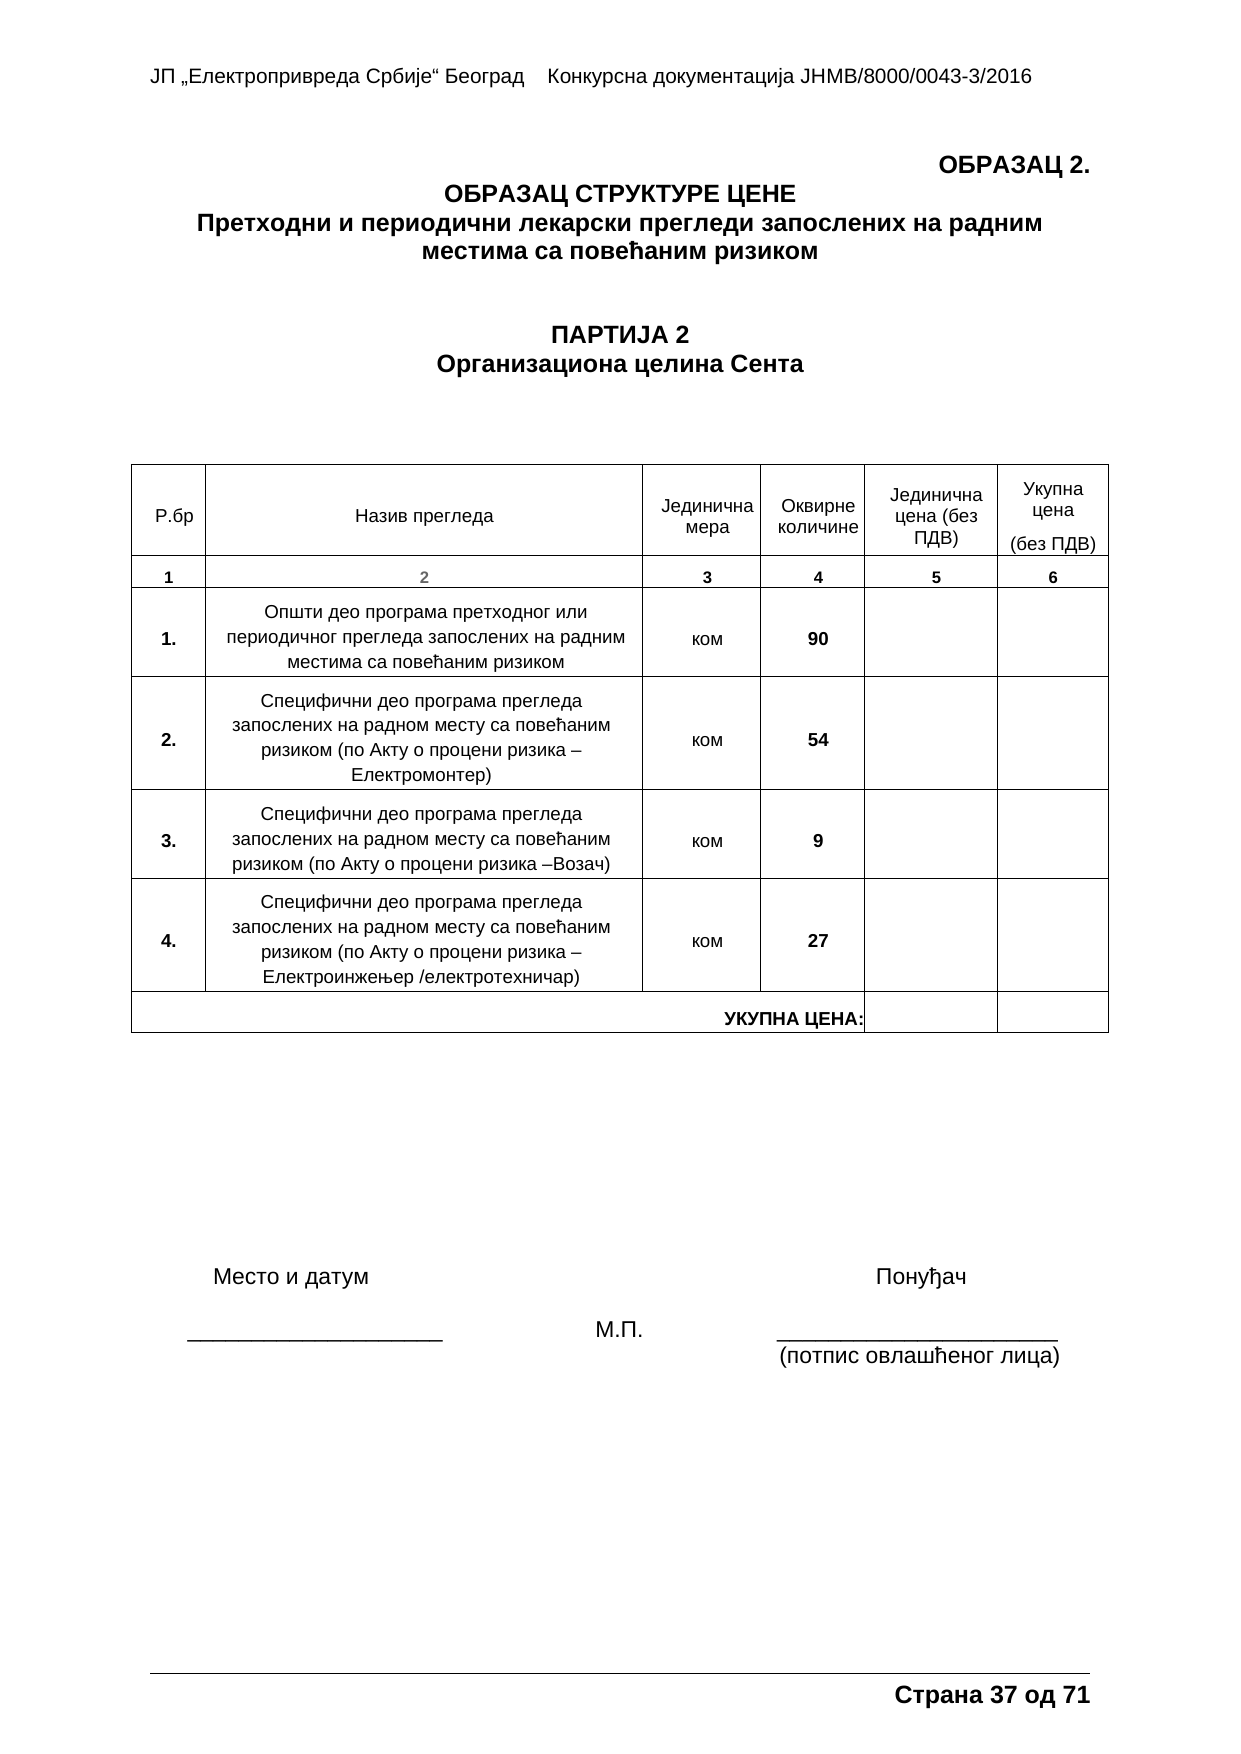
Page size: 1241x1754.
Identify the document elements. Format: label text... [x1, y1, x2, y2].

table_cell [998, 677, 1108, 789]
table_cell [998, 879, 1108, 991]
table_cell 2. [132, 677, 205, 789]
table_cell 3 [643, 556, 760, 587]
table_cell Специфични део програма прегледа запослених на радном месту са повећаним ризиком (по Акту о процени ризика –Електроинжењер /електротехничар) [206, 879, 642, 991]
table_cell [998, 992, 1108, 1032]
text ПАРТИЈА 2 [150, 320, 1090, 349]
table_cell 3. [132, 790, 205, 878]
table_header Јединична цена (без ПДВ) [865, 465, 997, 554]
table_cell 4 [761, 556, 864, 587]
text Претходни и периодични лекарски прегледи запослених на радним местима са повећаним ризиком [150, 207, 1090, 265]
table_cell Општи део програма претходног или периодичног прегледа запослених на радним местима са повећаним ризиком [206, 588, 642, 676]
table_cell ком [643, 677, 760, 789]
table_cell 5 [865, 556, 997, 587]
table_cell ком [643, 790, 760, 878]
table_cell 9 [761, 790, 864, 878]
table_cell 54 [761, 677, 864, 789]
text ОБРАЗАЦ 2. [150, 150, 1090, 179]
table_cell [865, 992, 997, 1032]
table_header Назив прегледа [206, 465, 642, 554]
table_cell 1 [132, 556, 205, 587]
table_cell 1. [132, 588, 205, 676]
text (потпис овлашћеног лица) [150, 1342, 1090, 1369]
text Организациона целина Сента [150, 349, 1090, 378]
table_cell 6 [998, 556, 1108, 587]
table_cell [865, 790, 997, 878]
table_header Р.бр [132, 465, 205, 554]
table_cell 90 [761, 588, 864, 676]
table_cell ком [643, 879, 760, 991]
table_cell [865, 879, 997, 991]
table_cell 4. [132, 879, 205, 991]
text Место и датум Понуђач [187, 1263, 1090, 1290]
table_cell Специфични део програма прегледа запослених на радном месту са повећаним ризиком (по Акту о процени ризика –Возач) [206, 790, 642, 878]
table_cell 2 [206, 556, 642, 587]
table_cell [998, 588, 1108, 676]
table_cell [998, 790, 1108, 878]
table_cell ком [643, 588, 760, 676]
table_cell [865, 677, 997, 789]
table_cell [865, 588, 997, 676]
table_cell Специфични део програма прегледа запослених на радном месту са повећаним ризиком (по Акту о процени ризика –Електромонтер) [206, 677, 642, 789]
table_cell 27 [761, 879, 864, 991]
text ОБРАЗАЦ СТРУКТУРЕ ЦЕНЕ [150, 179, 1090, 207]
table_header Укупна цена (без ПДВ) [998, 465, 1108, 554]
table_cell УКУПНА ЦЕНА: [132, 992, 864, 1032]
text ____________________ М.П. ______________________ [187, 1316, 1090, 1342]
table_header Оквирне количине [761, 465, 864, 554]
table_header Јединична мера [643, 465, 760, 554]
